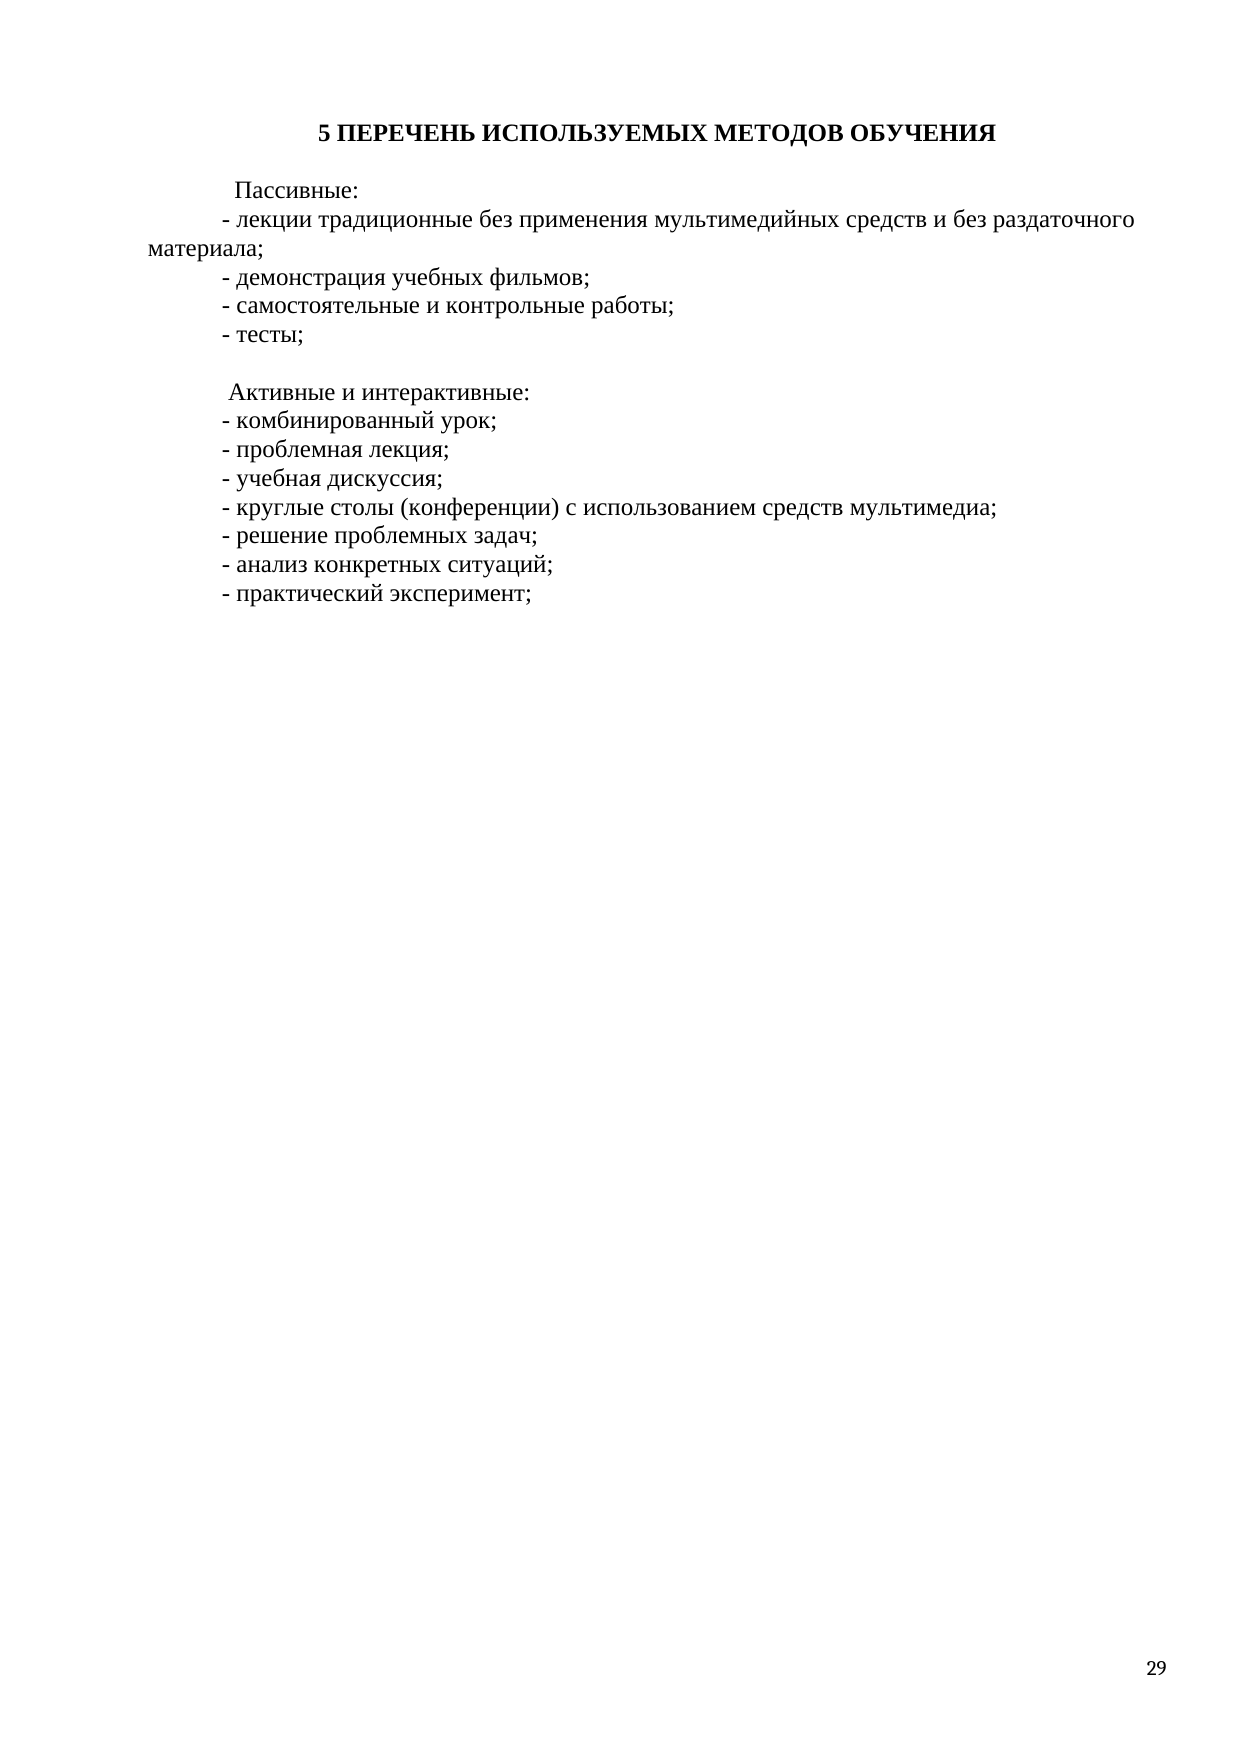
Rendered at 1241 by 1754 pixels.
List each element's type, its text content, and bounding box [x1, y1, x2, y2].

text - круглые столы (конференции) с использованием средств мультимедиа; [148, 492, 1161, 521]
text Пассивные: [148, 176, 1161, 204]
text - учебная дискуссия; [148, 463, 1161, 492]
text - практический эксперимент; [148, 578, 1161, 607]
text - проблемная лекция; [148, 434, 1161, 463]
text - комбинированный урок; [148, 406, 1161, 434]
text - анализ конкретных ситуаций; [148, 549, 1161, 578]
text - решение проблемных задач; [148, 521, 1161, 549]
text 5 ПЕРЕЧЕНЬ ИСПОЛЬЗУЕМЫХ МЕТОДОВ ОБУЧЕНИЯ [154, 118, 1161, 147]
text - самостоятельные и контрольные работы; [148, 291, 1161, 319]
text - демонстрация учебных фильмов; [148, 262, 1161, 291]
text - лекции традиционные без применения мультимедийных средств и без раздаточного материала; [148, 204, 1161, 262]
text Активные и интерактивные: [148, 377, 1161, 406]
text - тесты; [148, 319, 1161, 348]
